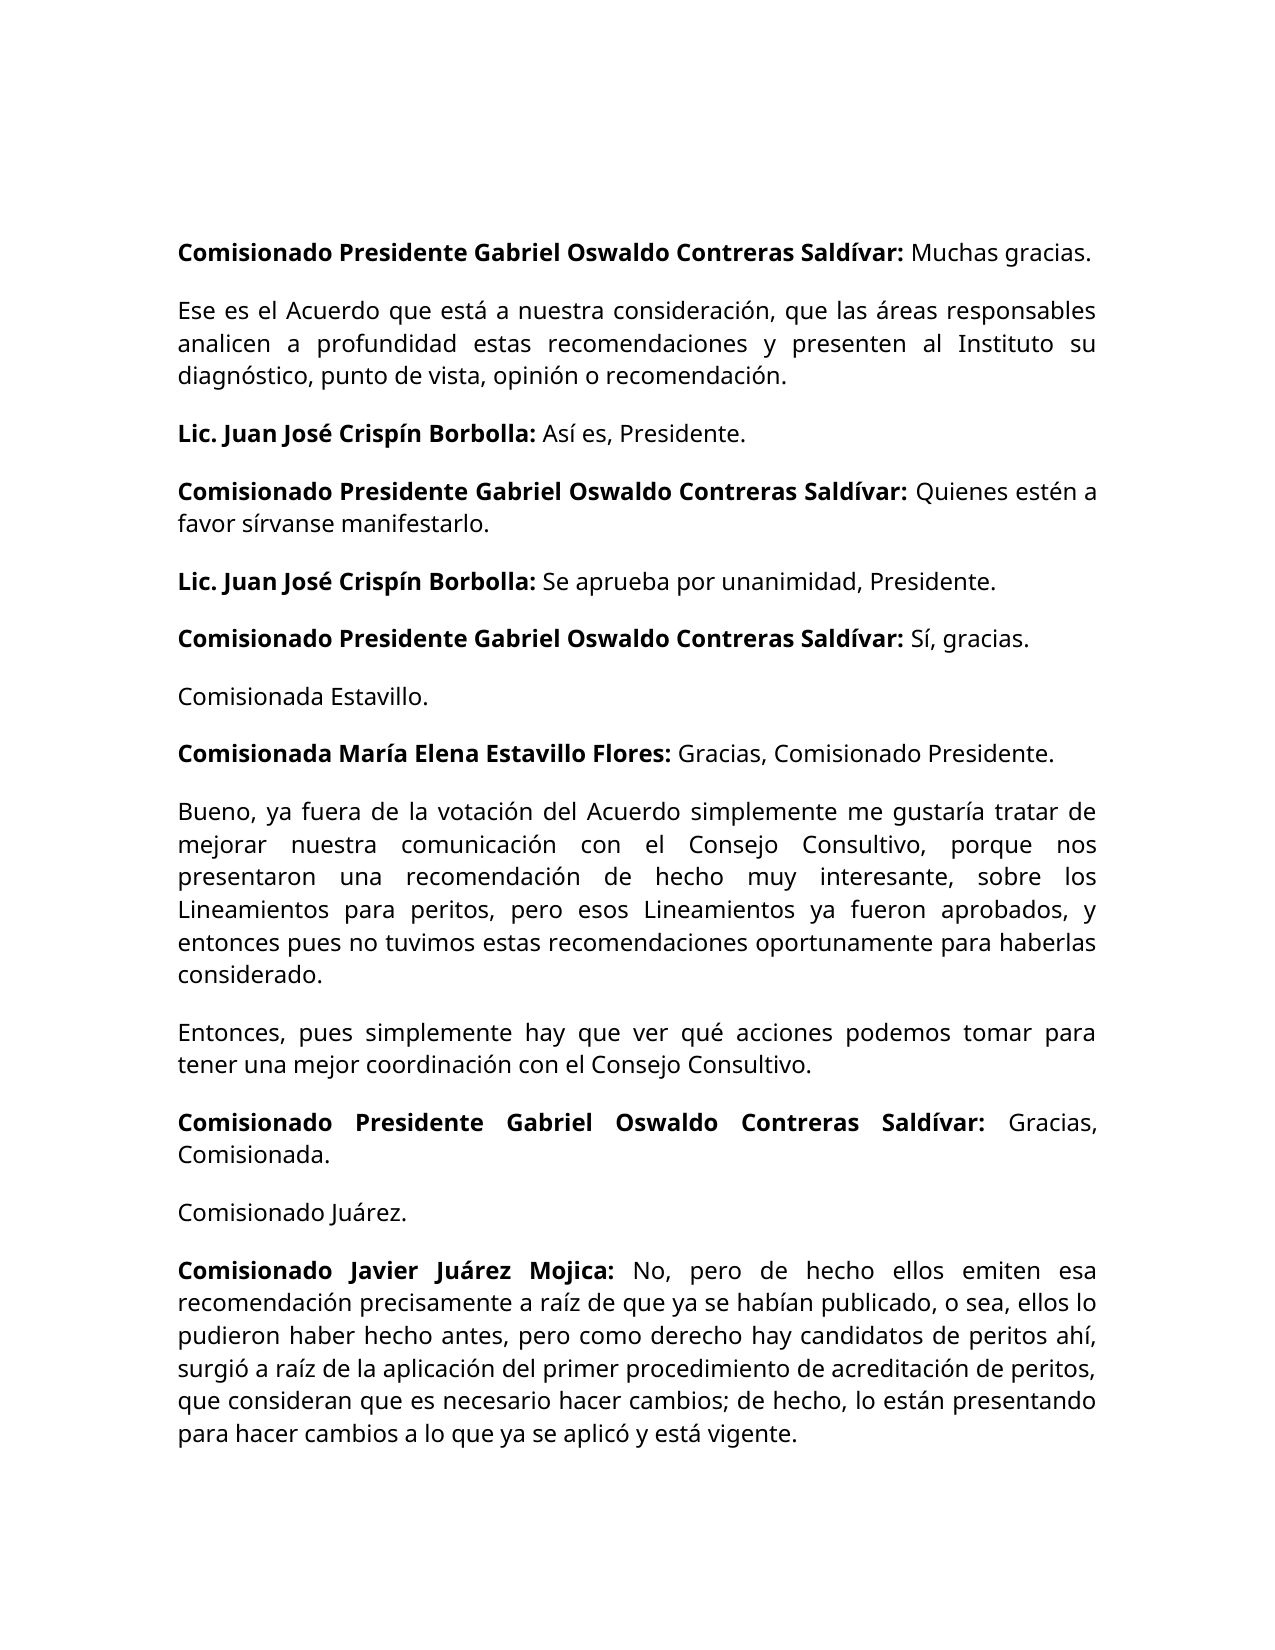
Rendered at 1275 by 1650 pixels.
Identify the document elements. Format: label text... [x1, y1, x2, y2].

text Comisionada Estavillo. [177, 680, 1098, 712]
text Comisionado Javier Juárez Mojica: No, pero de hecho ellos emiten esa recomendación precisamente a raíz de que ya se habían publicado, o sea, ellos lo pudieron haber hecho antes, pero como derecho hay candidatos de peritos ahí, surgió a raíz de la aplicación del primer procedimiento de acreditación de peritos, que consideran que es necesario hacer cambios; de hecho, lo están presentando para hacer cambios a lo que ya se aplicó y está vigente. [177, 1253, 1098, 1449]
text Bueno, ya fuera de la votación del Acuerdo simplemente me gustaría tratar de mejorar nuestra comunicación con el Consejo Consultivo, porque nos presentaron una recomendación de hecho muy interesante, sobre los Lineamientos para peritos, pero esos Lineamientos ya fueron aprobados, y entonces pues no tuvimos estas recomendaciones oportunamente para haberlas considerado. [177, 795, 1098, 991]
text Lic. Juan José Crispín Borbolla: Así es, Presidente. [177, 417, 1098, 449]
text Comisionada María Elena Estavillo Flores: Gracias, Comisionado Presidente. [177, 737, 1098, 770]
text Comisionado Presidente Gabriel Oswaldo Contreras Saldívar: Muchas gracias. [177, 236, 1098, 269]
text Comisionado Presidente Gabriel Oswaldo Contreras Saldívar: Quienes estén a favor sírvanse manifestarlo. [177, 474, 1098, 539]
text Comisionado Presidente Gabriel Oswaldo Contreras Saldívar: Gracias, Comisionada. [177, 1106, 1098, 1171]
text Lic. Juan José Crispín Borbolla: Se aprueba por unanimidad, Presidente. [177, 564, 1098, 597]
text Comisionado Juárez. [177, 1196, 1098, 1228]
text Ese es el Acuerdo que está a nuestra consideración, que las áreas responsables analicen a profundidad estas recomendaciones y presenten al Instituto su diagnóstico, punto de vista, opinión o recomendación. [177, 294, 1098, 392]
text Entonces, pues simplemente hay que ver qué acciones podemos tomar para tener una mejor coordinación con el Consejo Consultivo. [177, 1016, 1098, 1081]
text Comisionado Presidente Gabriel Oswaldo Contreras Saldívar: Sí, gracias. [177, 622, 1098, 655]
